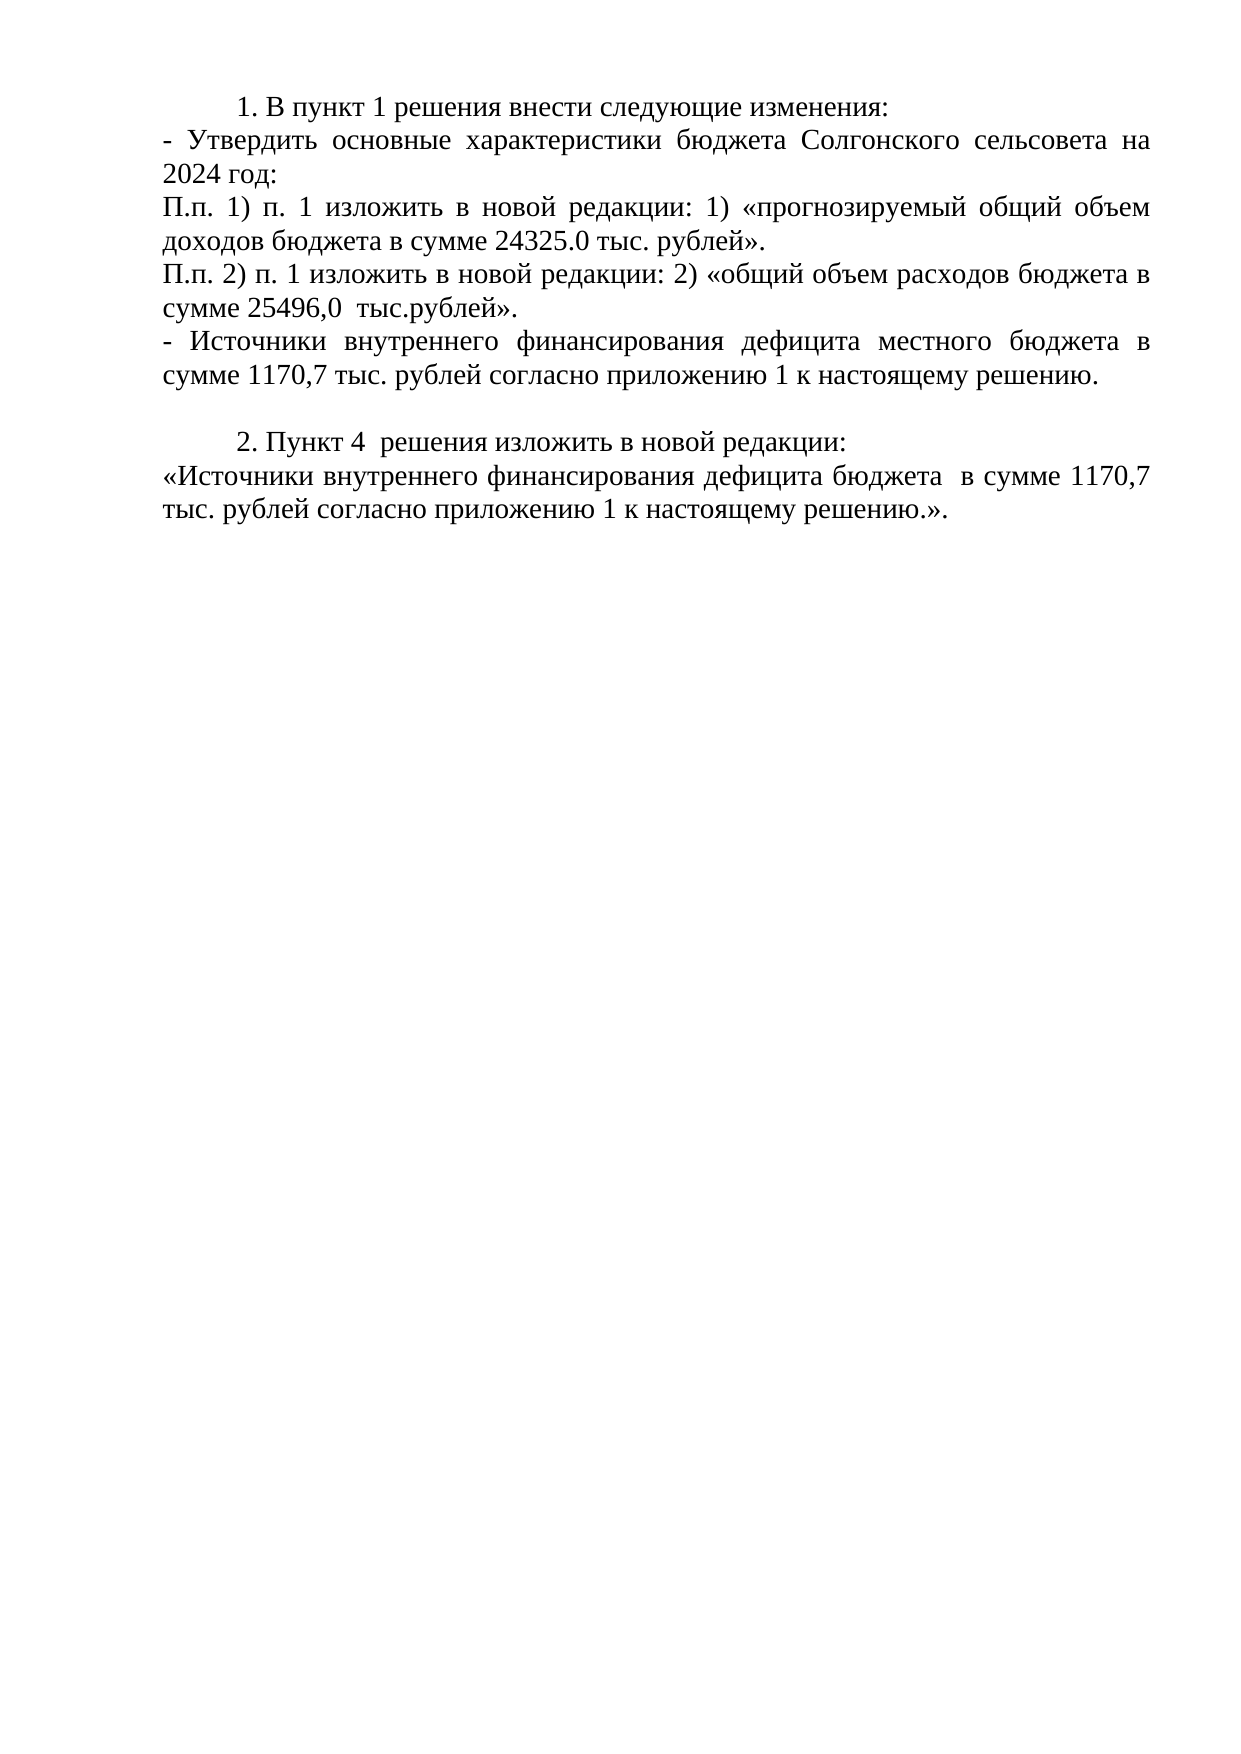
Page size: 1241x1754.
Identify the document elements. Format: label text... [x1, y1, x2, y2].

text «Источники внутреннего финансирования дефицита бюджета в сумме 1170,7 тыс. рублей согласно приложению 1 к настоящему решению.». [162, 458, 1152, 525]
text 2. Пункт 4 решения изложить в новой редакции: [162, 424, 1152, 458]
text П.п. 2) п. 1 изложить в новой редакции: 2) «общий объем расходов бюджета в сумме 25496,0 тыс.рублей». [162, 256, 1152, 323]
text - Источники внутреннего финансирования дефицита местного бюджета в сумме 1170,7 тыс. рублей согласно приложению 1 к настоящему решению. [162, 323, 1152, 391]
text 1. В пункт 1 решения внести следующие изменения: [162, 89, 1152, 122]
text П.п. 1) п. 1 изложить в новой редакции: 1) «прогнозируемый общий объем доходов бюджета в сумме 24325.0 тыс. рублей». [162, 189, 1152, 256]
text - Утвердить основные характеристики бюджета Солгонского сельсовета на 2024 год: [162, 122, 1152, 189]
